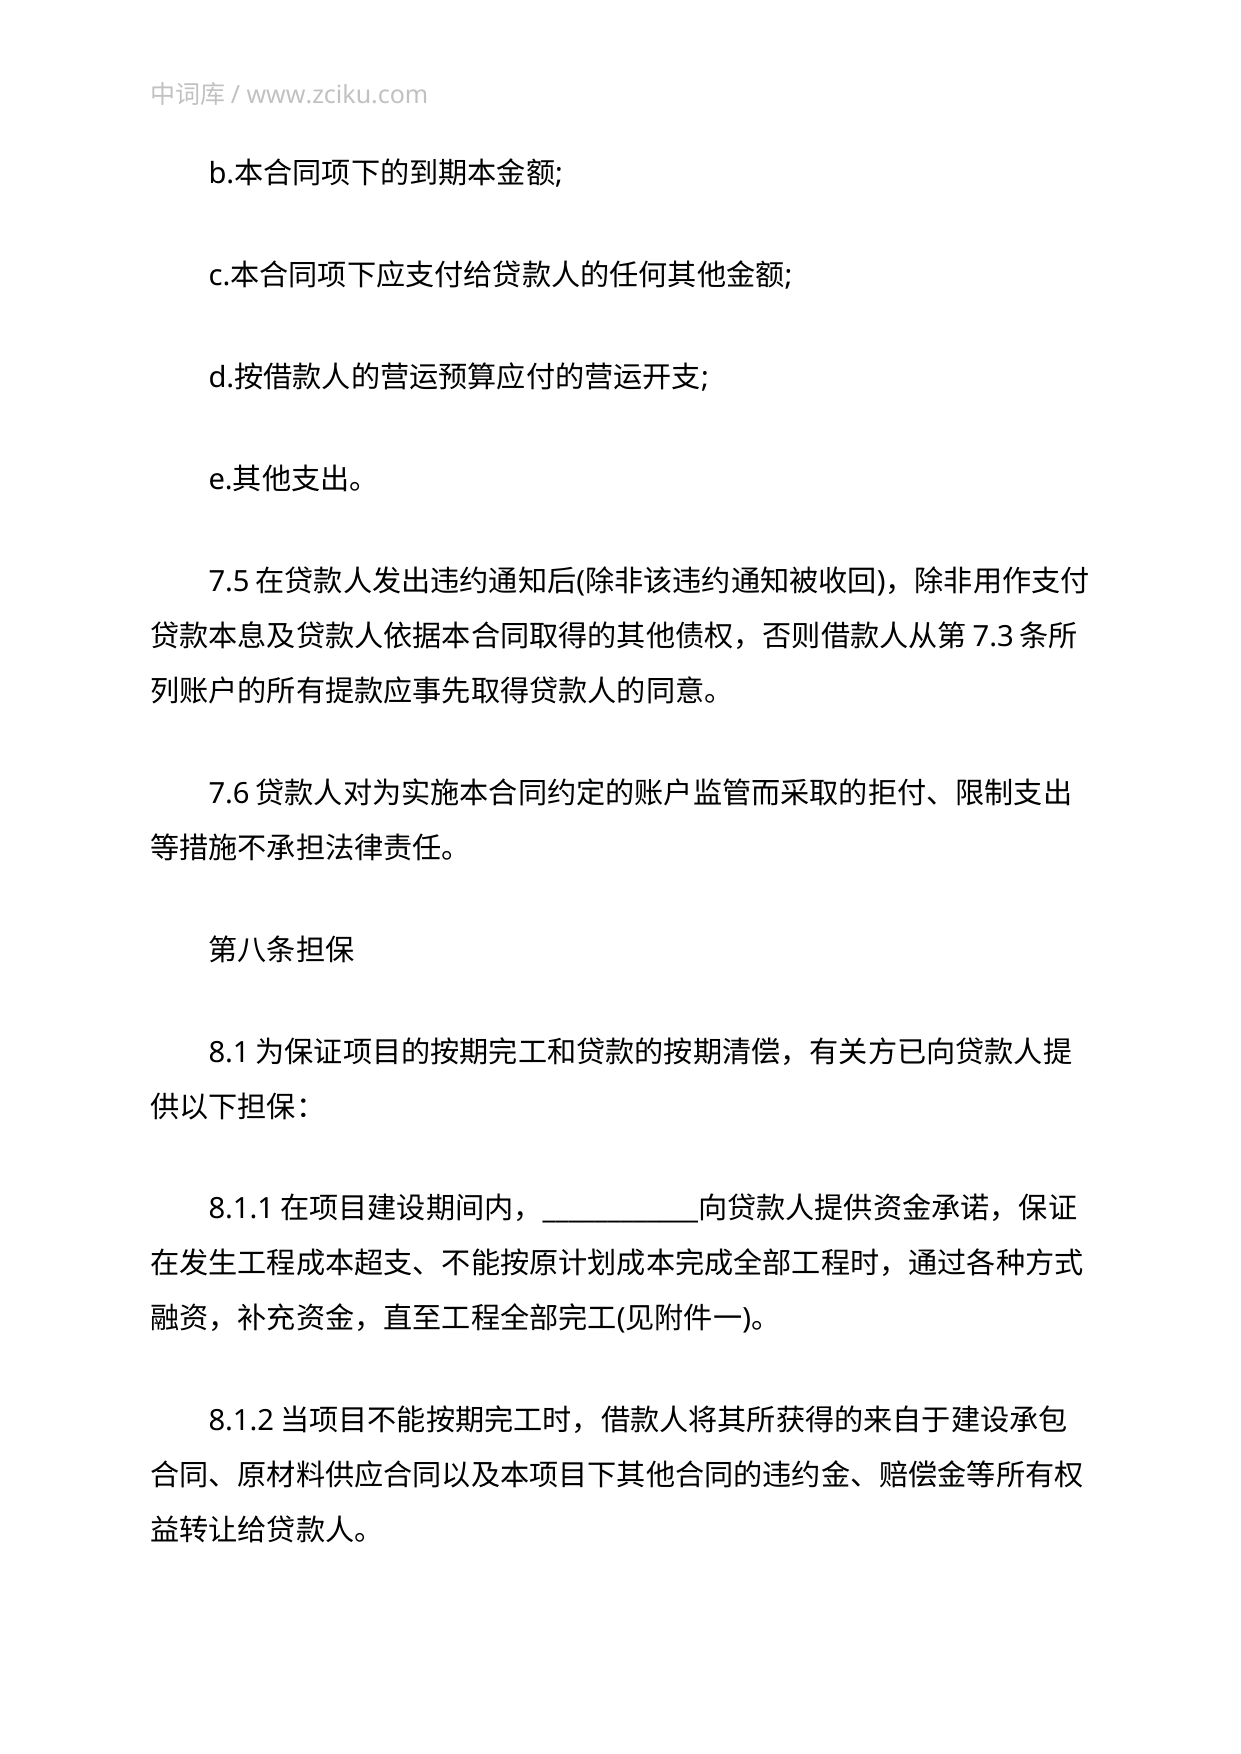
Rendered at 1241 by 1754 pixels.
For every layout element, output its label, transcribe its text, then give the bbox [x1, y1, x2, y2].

text d.按借款人的营运预算应付的营运开支; [150, 354, 1090, 396]
text 第八条担保 [150, 926, 1090, 969]
text 7.5在贷款人发出违约通知后(除非该违约通知被收回)，除非用作支付贷款本息及贷款人依据本合同取得的其他债权，否则借款人从第7.3条所列账户的所有提款应事先取得贷款人的同意。 [150, 558, 1090, 710]
text e.其他支出。 [150, 456, 1090, 498]
text 7.6贷款人对为实施本合同约定的账户监管而采取的拒付、限制支出等措施不承担法律责任。 [150, 770, 1090, 867]
text 8.1.1在项目建设期间内，____________向贷款人提供资金承诺，保证在发生工程成本超支、不能按原计划成本完成全部工程时，通过各种方式融资，补充资金，直至工程全部完工(见附件一)。 [150, 1185, 1090, 1337]
text 8.1为保证项目的按期完工和贷款的按期清偿，有关方已向贷款人提供以下担保： [150, 1028, 1090, 1126]
text 8.1.2当项目不能按期完工时，借款人将其所获得的来自于建设承包合同、原材料供应合同以及本项目下其他合同的违约金、赔偿金等所有权益转让给贷款人。 [150, 1397, 1090, 1549]
text c.本合同项下应支付给贷款人的任何其他金额; [150, 252, 1090, 294]
text b.本合同项下的到期本金额; [150, 150, 1090, 192]
